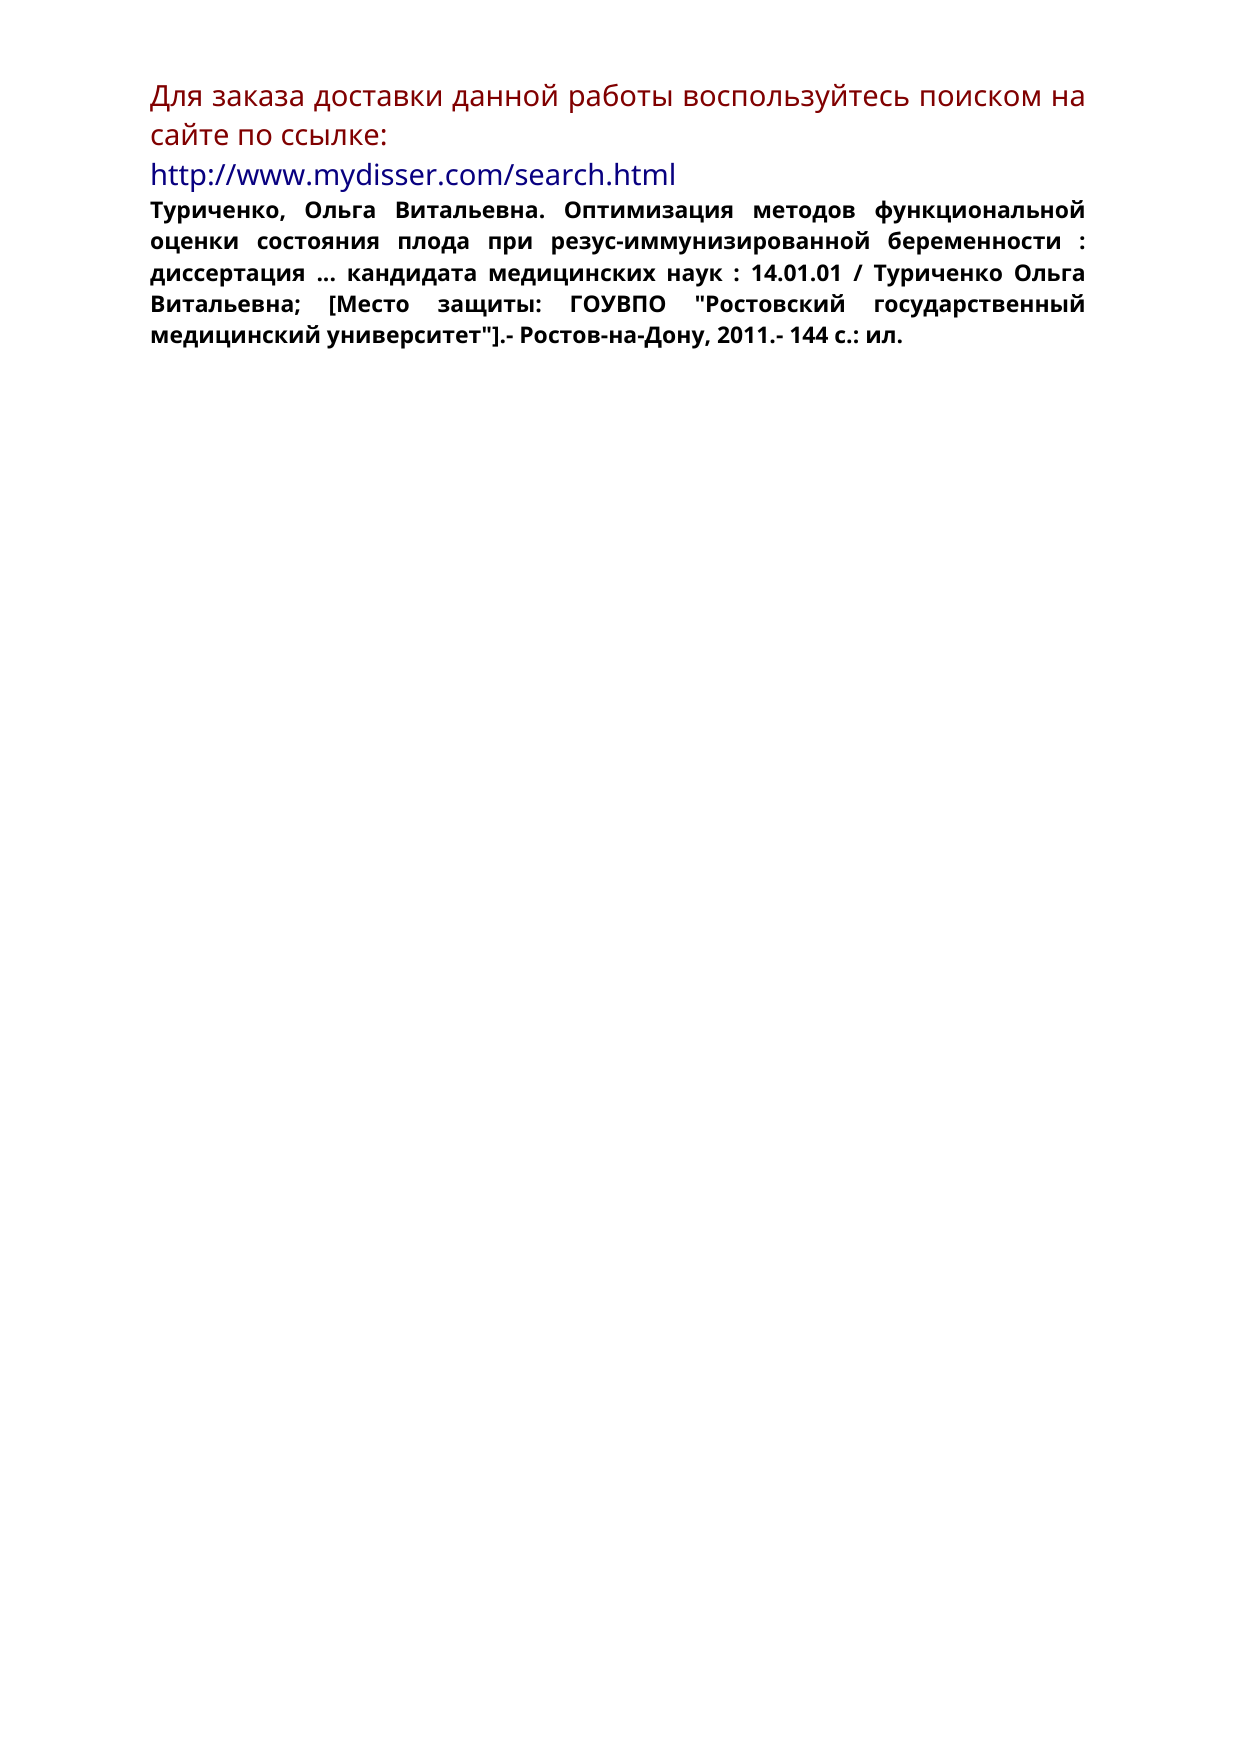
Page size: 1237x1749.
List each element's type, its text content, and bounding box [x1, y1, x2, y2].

text Туриченко, Ольга Витальевна. Оптимизация методов функциональной оценки состояния плода при резус-иммунизированной беременности : диссертация ... кандидата медицинских наук : 14.01.01 / Туриченко Ольга Витальевна; [Место защиты: ГОУВПО "Ростовский государственный медицинский университет"].- Ростов-на-Дону, 2011.- 144 с.: ил. [150, 194, 1086, 350]
